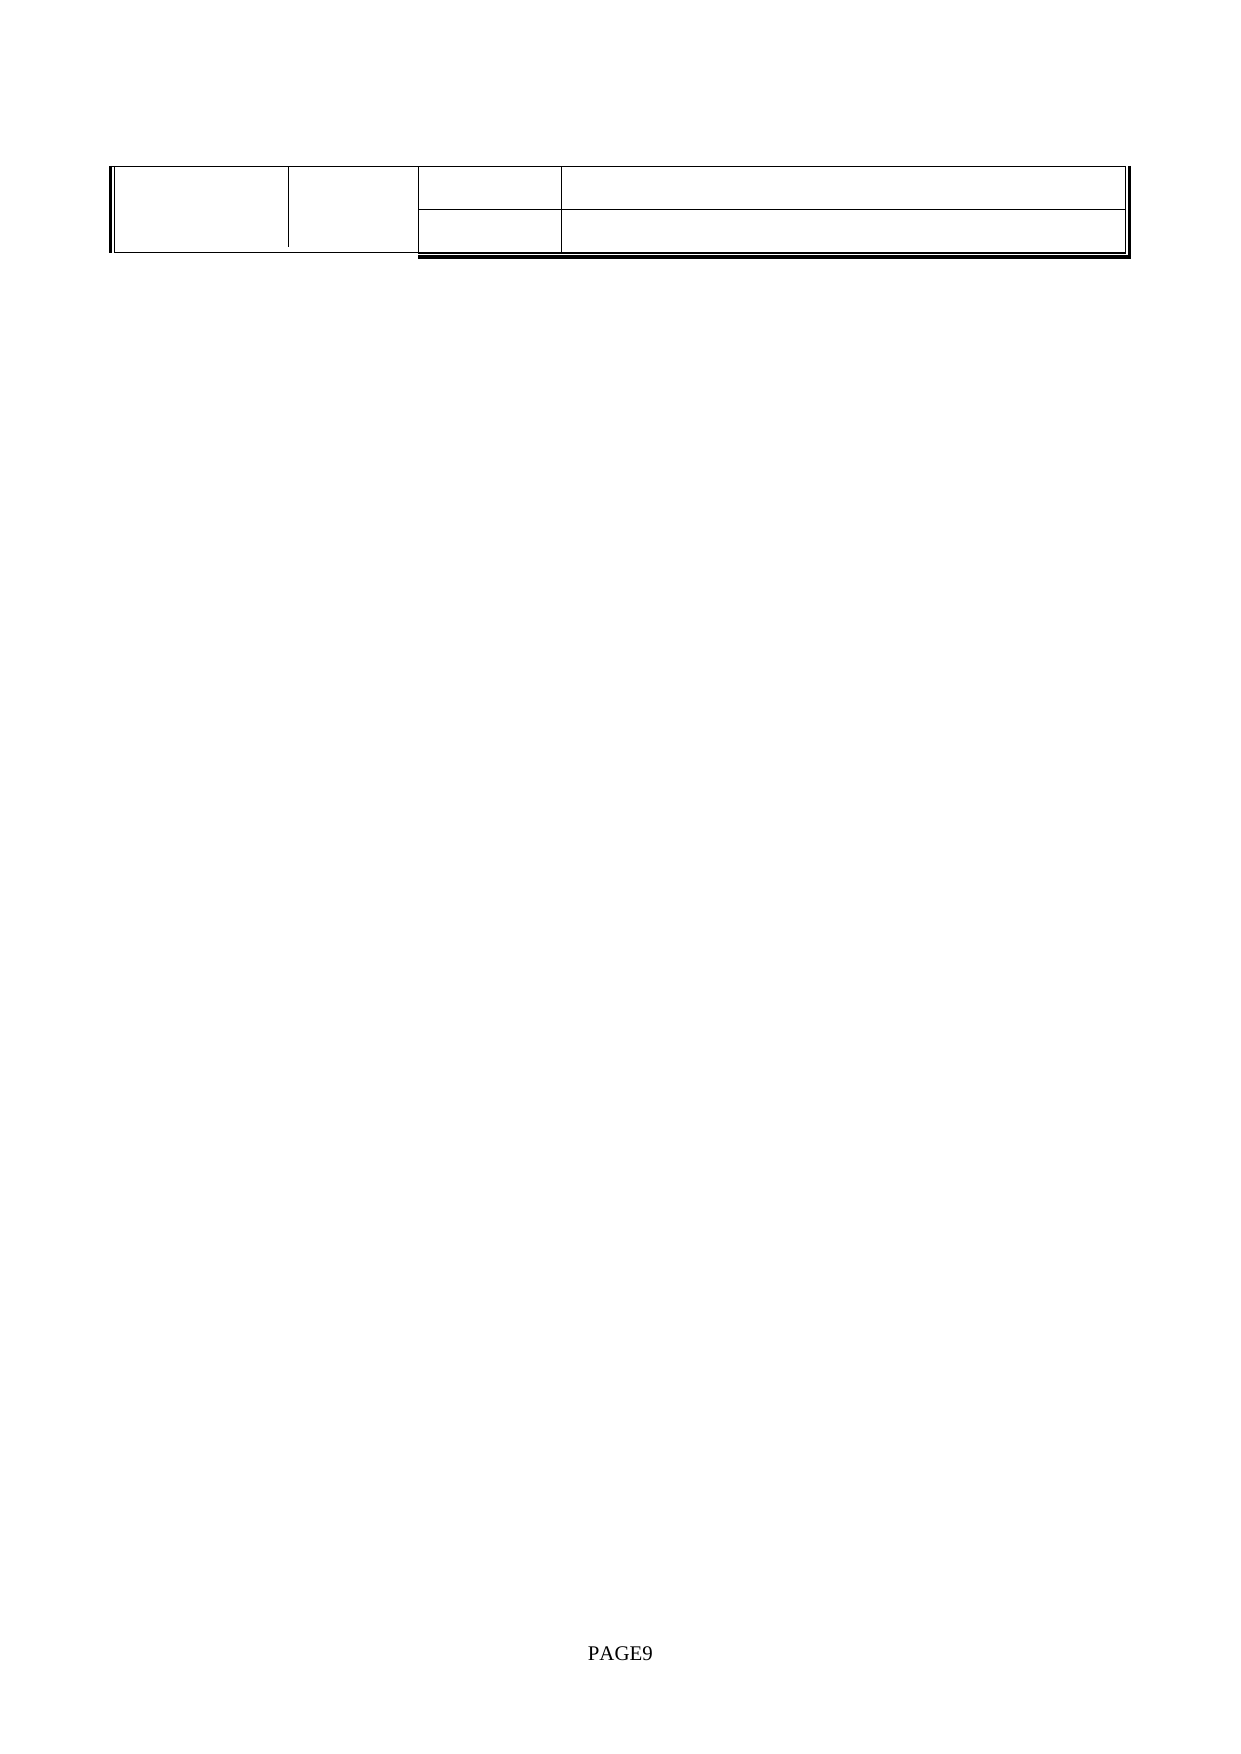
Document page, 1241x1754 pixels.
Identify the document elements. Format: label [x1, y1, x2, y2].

table_cell [419, 167, 561, 209]
table_cell [562, 210, 1125, 252]
table_cell [419, 210, 561, 252]
table_cell [562, 167, 1125, 209]
